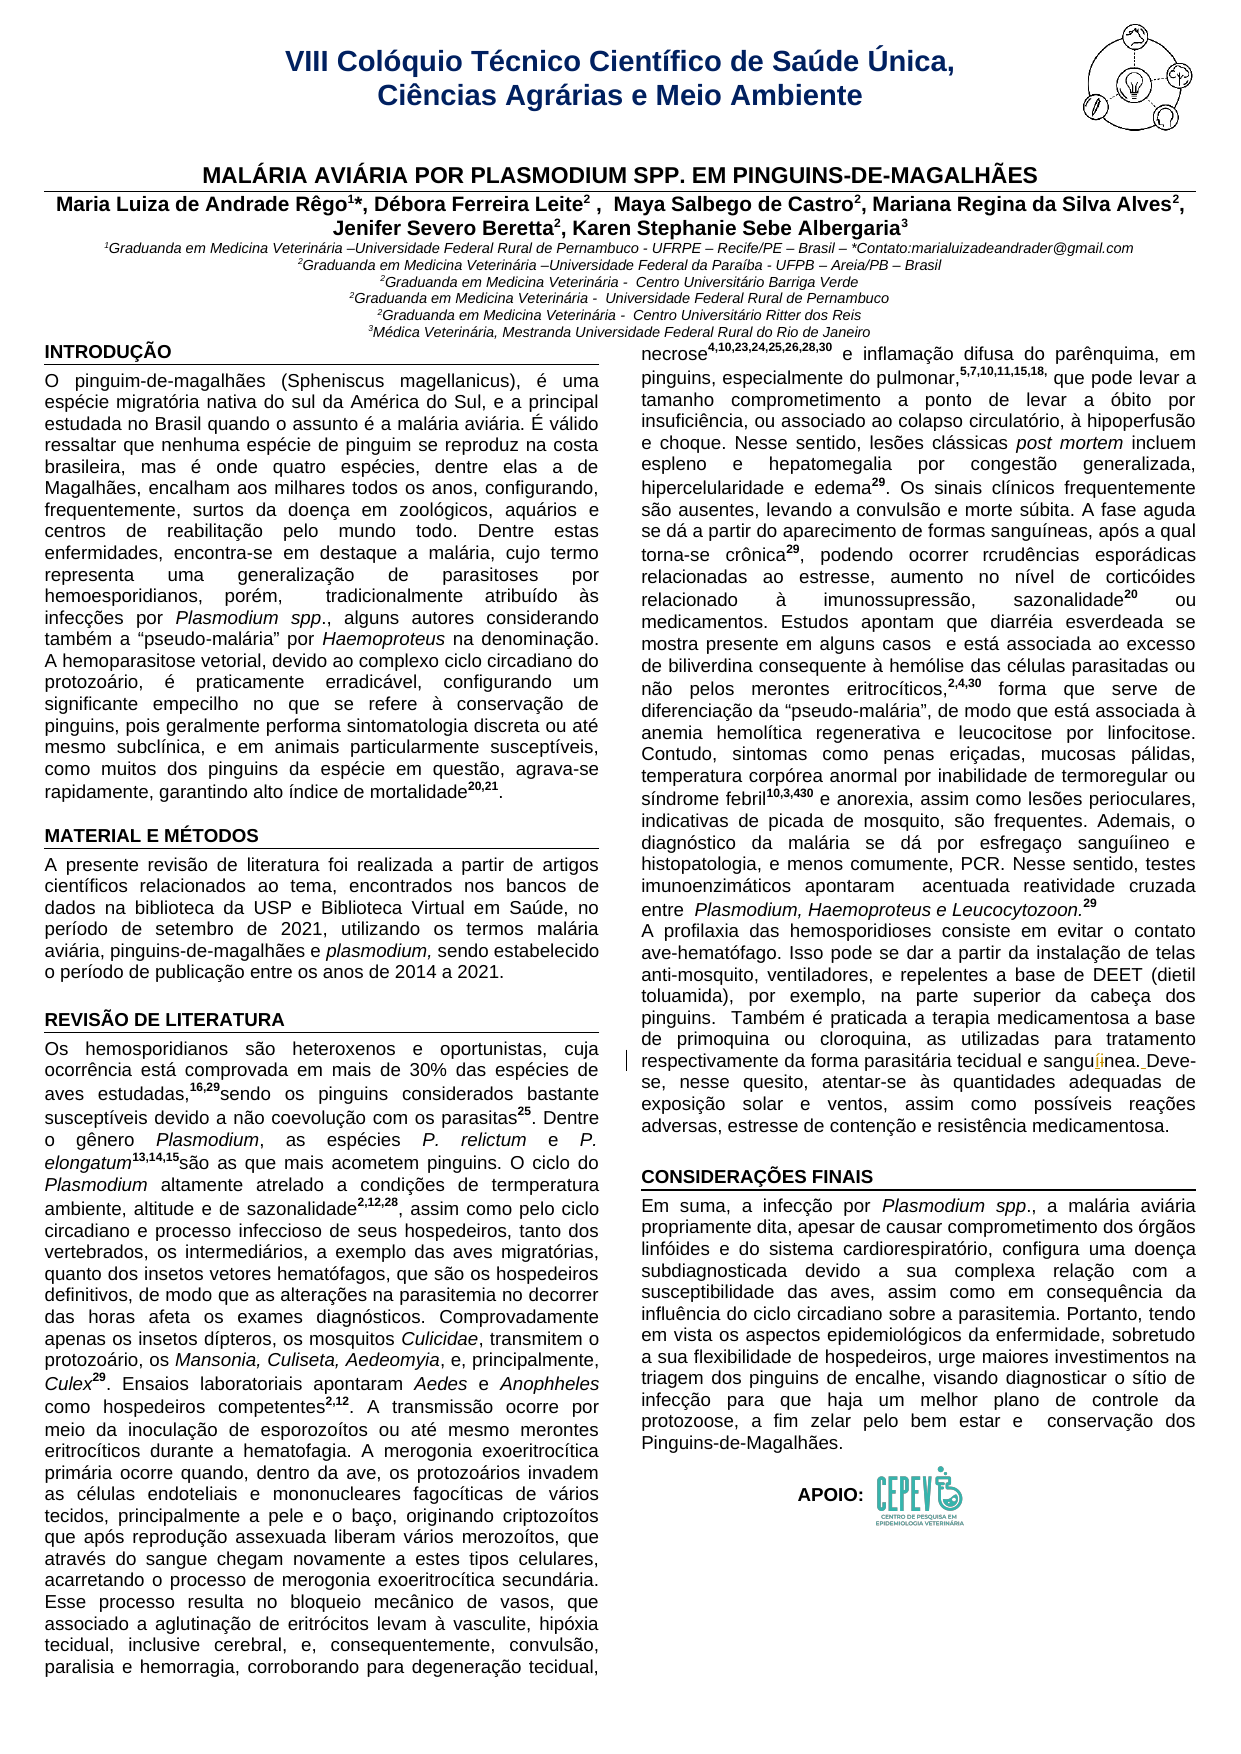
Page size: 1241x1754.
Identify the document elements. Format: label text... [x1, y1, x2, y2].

text REVISÃO DE LITERATURA [44, 1008, 599, 1032]
text CONSIDERAÇÕES FINAIS [641, 1166, 1196, 1189]
text A presente revisão de literatura foi realizada a partir de artigos científicos relacionados ao tema, encontrados nos bancos de dados na biblioteca da USP e Biblioteca Virtual em Saúde, no período de setembro de 2021, utilizando os termos malária aviária, pinguins-de-magalhães e plasmodium, sendo estabelecido o período de publicação entre os anos de 2014 a 2021. [44, 853, 599, 983]
picture [867, 1455, 970, 1483]
text Maria Luiza de Andrade Rêgo1*, Débora Ferreira Leite2 , Maya Salbego de Castro2, Mariana Regina da Silva Alves2, Jenifer Severo Beretta2, Karen Stephanie Sebe Albergaria3 [44, 192, 1196, 240]
text A profilaxia das hemosporidioses consiste em evitar o contato ave-hematófago. Isso pode se dar a partir da instalação de telas anti-mosquito, ventiladores, e repelentes a base de DEET (dietil toluamida), por exemplo, na parte superior da cabeça dos pinguins. Também é praticada a terapia medicamentosa a base de primoquina ou cloroquina, as utilizadas para tratamento respectivamente da forma parasitária tecidual e sangunea.Deve-se, nesse quesito, atentar-se às quantidades adequadas de exposição solar e ventos, assim como possíveis reações adversas, estresse de contenção e resistência medicamentosa. [641, 920, 1196, 1136]
text O pinguim-de-magalhães (Spheniscus magellanicus), é uma espécie migratória nativa do sul da América do Sul, e a principal estudada no Brasil quando o assunto é a malária aviária. É válido ressaltar que nenhuma espécie de pinguim se reproduz na costa brasileira, mas é onde quatro espécies, dentre elas a de Magalhães, encalham aos milhares todos os anos, configurando, frequentemente, surtos da doença em zoológicos, aquários e centros de reabilitação pelo mundo todo. Dentre estas enfermidades, encontra-se em destaque a malária, cujo termo representa uma generalização de parasitoses por hemoesporidianos, porém, tradicionalmente atribuído às infecções por Plasmodium spp., alguns autores considerando também a “pseudo-malária” por Haemoproteus na denominação. A hemoparasitose vetorial, devido ao complexo ciclo circadiano do protozoário, é praticamente erradicável, configurando um significante empecilho no que se refere à conservação de pinguins, pois geralmente performa sintomatologia discreta ou até mesmo subclínica, e em animais particularmente susceptíveis, como muitos dos pinguins da espécie em questão, agrava-se rapidamente, garantindo alto índice de mortalidade20,21. [44, 369, 599, 803]
text 2Graduanda em Medicina Veterinária - Centro Universitário Barriga Verde [44, 273, 1196, 290]
text Os hemosporidianos são heteroxenos e oportunistas, cuja ocorrência está comprovada em mais de 30% das espécies de aves estudadas,16,29sendo os pinguins considerados bastante susceptíveis devido a não coevolução com os parasitas25. Dentre o gênero Plasmodium, as espécies P. relictum e P. elongatum13,14,15são as que mais acometem pinguins. O ciclo do Plasmodium altamente atrelado a condições de termperatura ambiente, altitude e de sazonalidade2,12,28, assim como pelo ciclo circadiano e processo infeccioso de seus hospedeiros, tanto dos vertebrados, os intermediários, a exemplo das aves migratórias, quanto dos insetos vetores hematófagos, que são os hospedeiros definitivos, de modo que as alterações na parasitemia no decorrer das horas afeta os exames diagnósticos. Comprovadamente apenas os insetos dípteros, os mosquitos Culicidae, transmitem o protozoário, os Mansonia, Culiseta, Aedeomyia, e, principalmente, Culex29. Ensaios laboratoriais apontaram Aedes e Anophheles como hospedeiros competentes2,12. A transmissão ocorre por meio da inoculação de esporozoítos ou até mesmo merontes eritrocíticos durante a hematofagia. A merogonia exoeritrocítica primária ocorre quando, dentro da ave, os protozoários invadem as células endoteliais e mononucleares fagocíticas de vários tecidos, principalmente a pele e o baço, originando criptozoítos que após reprodução assexuada liberam vários merozoítos, que através do sangue chegam novamente a estes tipos celulares, acarretando o processo de merogonia exoeritrocítica secundária. Esse processo resulta no bloqueio mecânico de vasos, que associado a aglutinação de eritrócitos levam à vasculite, hipóxia tecidual, inclusive cerebral, e, consequentemente, convulsão, paralisia e hemorragia, corroborando para degeneração tecidual, necrose4,10,23,24,25,26,28,30 e inflamação difusa do parênquima, em pinguins, especialmente do pulmonar,5,7,10,11,15,18, que pode levar a tamanho comprometimento a ponto de levar a óbito por insuficiência, ou associado ao colapso circulatório, à hipoperfusão e choque. Nesse sentido, lesões clássicas post mortem incluem espleno e hepatomegalia por congestão generalizada, hipercelularidade e edema29. Os sinais clínicos frequentemente são ausentes, levando a convulsão e morte súbita. A fase aguda se dá a partir do aparecimento de formas sanguíneas, após a qual torna-se crônica29, podendo ocorrer rcrudências esporádicas relacionadas ao estresse, aumento no nível de corticóides relacionado à imunossupressão, sazonalidade20 ou medicamentos. Estudos apontam que diarréia esverdeada se mostra presente em alguns casos e está associada ao excesso de biliverdina consequente à hemólise das células parasitadas ou não pelos merontes eritrocíticos,2,4,30 forma que serve de diferenciação da “pseudo-malária”, de modo que está associada à anemia hemolítica regenerativa e leucocitose por linfocitose. Contudo, sintomas como penas eriçadas, mucosas pálidas, temperatura corpórea anormal por inabilidade de termoregular ou síndrome febril10,3,430 e anorexia, assim como lesões perioculares, indicativas de picada de mosquito, são frequentes. Ademais, o diagnóstico da malária se dá por esfregaço sanguíineo e histopatologia, e menos comumente, PCR. Nesse sentido, testes imunoenzimáticos apontaram acentuada reatividade cruzada entre Plasmodium, Haemoproteus e Leucocytozoon.29 [44, 1037, 599, 1677]
text APOIO: [641, 1483, 1196, 1505]
text 2Graduanda em Medicina Veterinária - Centro Universitário Ritter dos Reis [44, 307, 1196, 324]
text 2Graduanda em Medicina Veterinária - Universidade Federal Rural de Pernambuco [44, 290, 1196, 307]
text INTRODUÇÃO [44, 341, 599, 364]
text MALÁRIA AVIÁRIA POR PLASMODIUM SPP. EM PINGUINS-DE-MAGALHÃES [44, 162, 1196, 191]
text Os hemosporidianos são heteroxenos e oportunistas, cuja ocorrência está comprovada em mais de 30% das espécies de aves estudadas,16,29sendo os pinguins considerados bastante susceptíveis devido a não coevolução com os parasitas25. Dentre o gênero Plasmodium, as espécies P. relictum e P. elongatum13,14,15são as que mais acometem pinguins. O ciclo do Plasmodium altamente atrelado a condições de termperatura ambiente, altitude e de sazonalidade2,12,28, assim como pelo ciclo circadiano e processo infeccioso de seus hospedeiros, tanto dos vertebrados, os intermediários, a exemplo das aves migratórias, quanto dos insetos vetores hematófagos, que são os hospedeiros definitivos, de modo que as alterações na parasitemia no decorrer das horas afeta os exames diagnósticos. Comprovadamente apenas os insetos dípteros, os mosquitos Culicidae, transmitem o protozoário, os Mansonia, Culiseta, Aedeomyia, e, principalmente, Culex29. Ensaios laboratoriais apontaram Aedes e Anophheles como hospedeiros competentes2,12. A transmissão ocorre por meio da inoculação de esporozoítos ou até mesmo merontes eritrocíticos durante a hematofagia. A merogonia exoeritrocítica primária ocorre quando, dentro da ave, os protozoários invadem as células endoteliais e mononucleares fagocíticas de vários tecidos, principalmente a pele e o baço, originando criptozoítos que após reprodução assexuada liberam vários merozoítos, que através do sangue chegam novamente a estes tipos celulares, acarretando o processo de merogonia exoeritrocítica secundária. Esse processo resulta no bloqueio mecânico de vasos, que associado a aglutinação de eritrócitos levam à vasculite, hipóxia tecidual, inclusive cerebral, e, consequentemente, convulsão, paralisia e hemorragia, corroborando para degeneração tecidual, necrose4,10,23,24,25,26,28,30 e inflamação difusa do parênquima, em pinguins, especialmente do pulmonar,5,7,10,11,15,18, que pode levar a tamanho comprometimento a ponto de levar a óbito por insuficiência, ou associado ao colapso circulatório, à hipoperfusão e choque. Nesse sentido, lesões clássicas post mortem incluem espleno e hepatomegalia por congestão generalizada, hipercelularidade e edema29. Os sinais clínicos frequentemente são ausentes, levando a convulsão e morte súbita. A fase aguda se dá a partir do aparecimento de formas sanguíneas, após a qual torna-se crônica29, podendo ocorrer rcrudências esporádicas relacionadas ao estresse, aumento no nível de corticóides relacionado à imunossupressão, sazonalidade20 ou medicamentos. Estudos apontam que diarréia esverdeada se mostra presente em alguns casos e está associada ao excesso de biliverdina consequente à hemólise das células parasitadas ou não pelos merontes eritrocíticos,2,4,30 forma que serve de diferenciação da “pseudo-malária”, de modo que está associada à anemia hemolítica regenerativa e leucocitose por linfocitose. Contudo, sintomas como penas eriçadas, mucosas pálidas, temperatura corpórea anormal por inabilidade de termoregular ou síndrome febril10,3,430 e anorexia, assim como lesões perioculares, indicativas de picada de mosquito, são frequentes. Ademais, o diagnóstico da malária se dá por esfregaço sanguíineo e histopatologia, e menos comumente, PCR. Nesse sentido, testes imunoenzimáticos apontaram acentuada reatividade cruzada entre Plasmodium, Haemoproteus e Leucocytozoon.29 [641, 341, 1196, 920]
text Em suma, a infecção por Plasmodium spp., a malária aviária propriamente dita, apesar de causar comprometimento dos órgãos linfóides e do sistema cardiorespiratório, configura uma doença subdiagnosticada devido a sua complexa relação com a susceptibilidade das aves, assim como em consequência da influência do ciclo circadiano sobre a parasitemia. Portanto, tendo em vista os aspectos epidemiológicos da enfermidade, sobretudo a sua flexibilidade de hospedeiros, urge maiores investimentos na triagem dos pinguins de encalhe, visando diagnosticar o sítio de infecção para que haja um melhor plano de controle da protozoose, a fim zelar pelo bem estar e conservação dos Pinguins-de-Magalhães. [641, 1195, 1196, 1453]
picture [1071, 22, 1197, 142]
picture [867, 1505, 970, 1544]
text 2Graduanda em Medicina Veterinária –Universidade Federal da Paraíba - UFPB – Areia/PB – Brasil [44, 257, 1196, 273]
text 3Médica Veterinária, Mestranda Universidade Federal Rural do Rio de Janeiro [44, 324, 1196, 341]
text 1Graduanda em Medicina Veterinária –Universidade Federal Rural de Pernambuco - UFRPE – Recife/PE – Brasil – *Contato:marialuizadeandrader@gmail.com [44, 240, 1196, 257]
text MATERIAL E MÉTODOS [44, 824, 599, 848]
